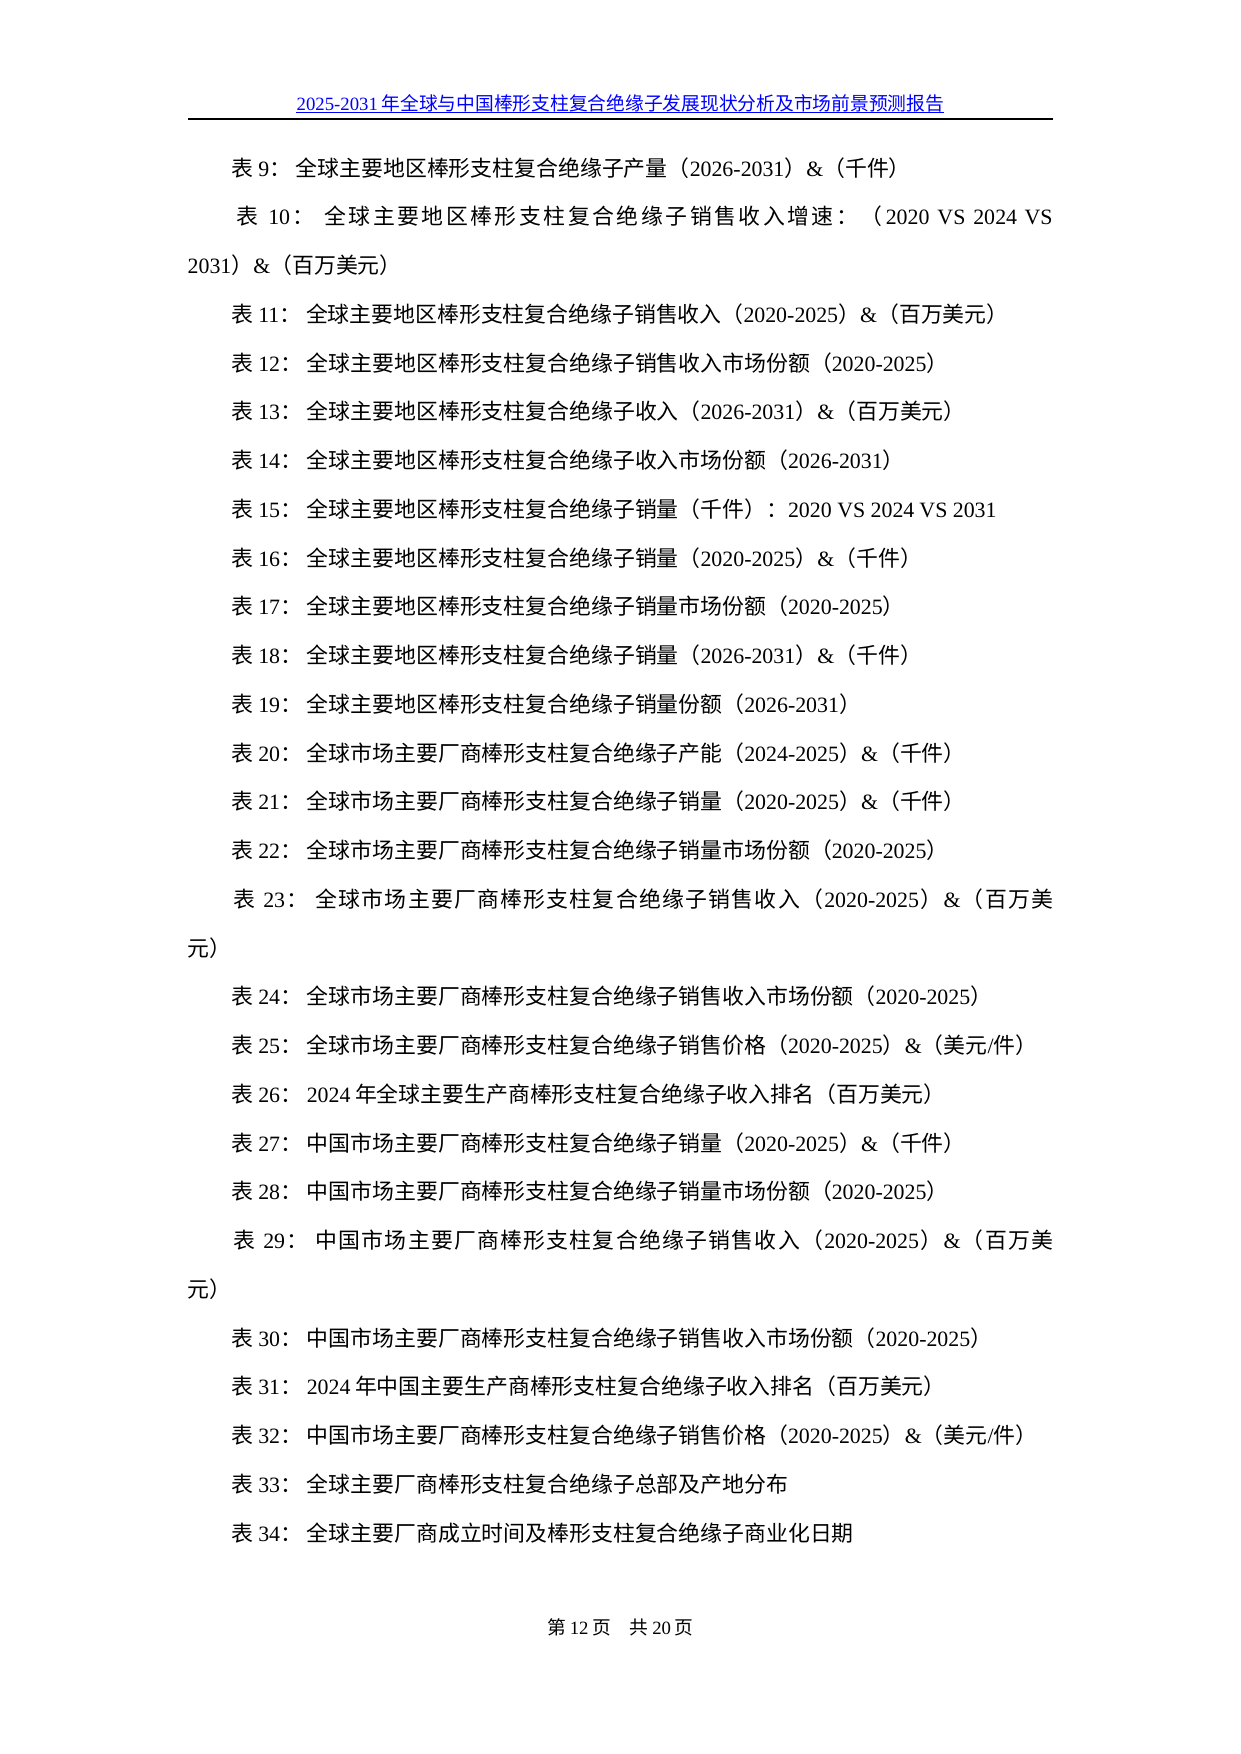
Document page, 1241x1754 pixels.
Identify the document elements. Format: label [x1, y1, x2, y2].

text [187, 150, 1053, 1548]
